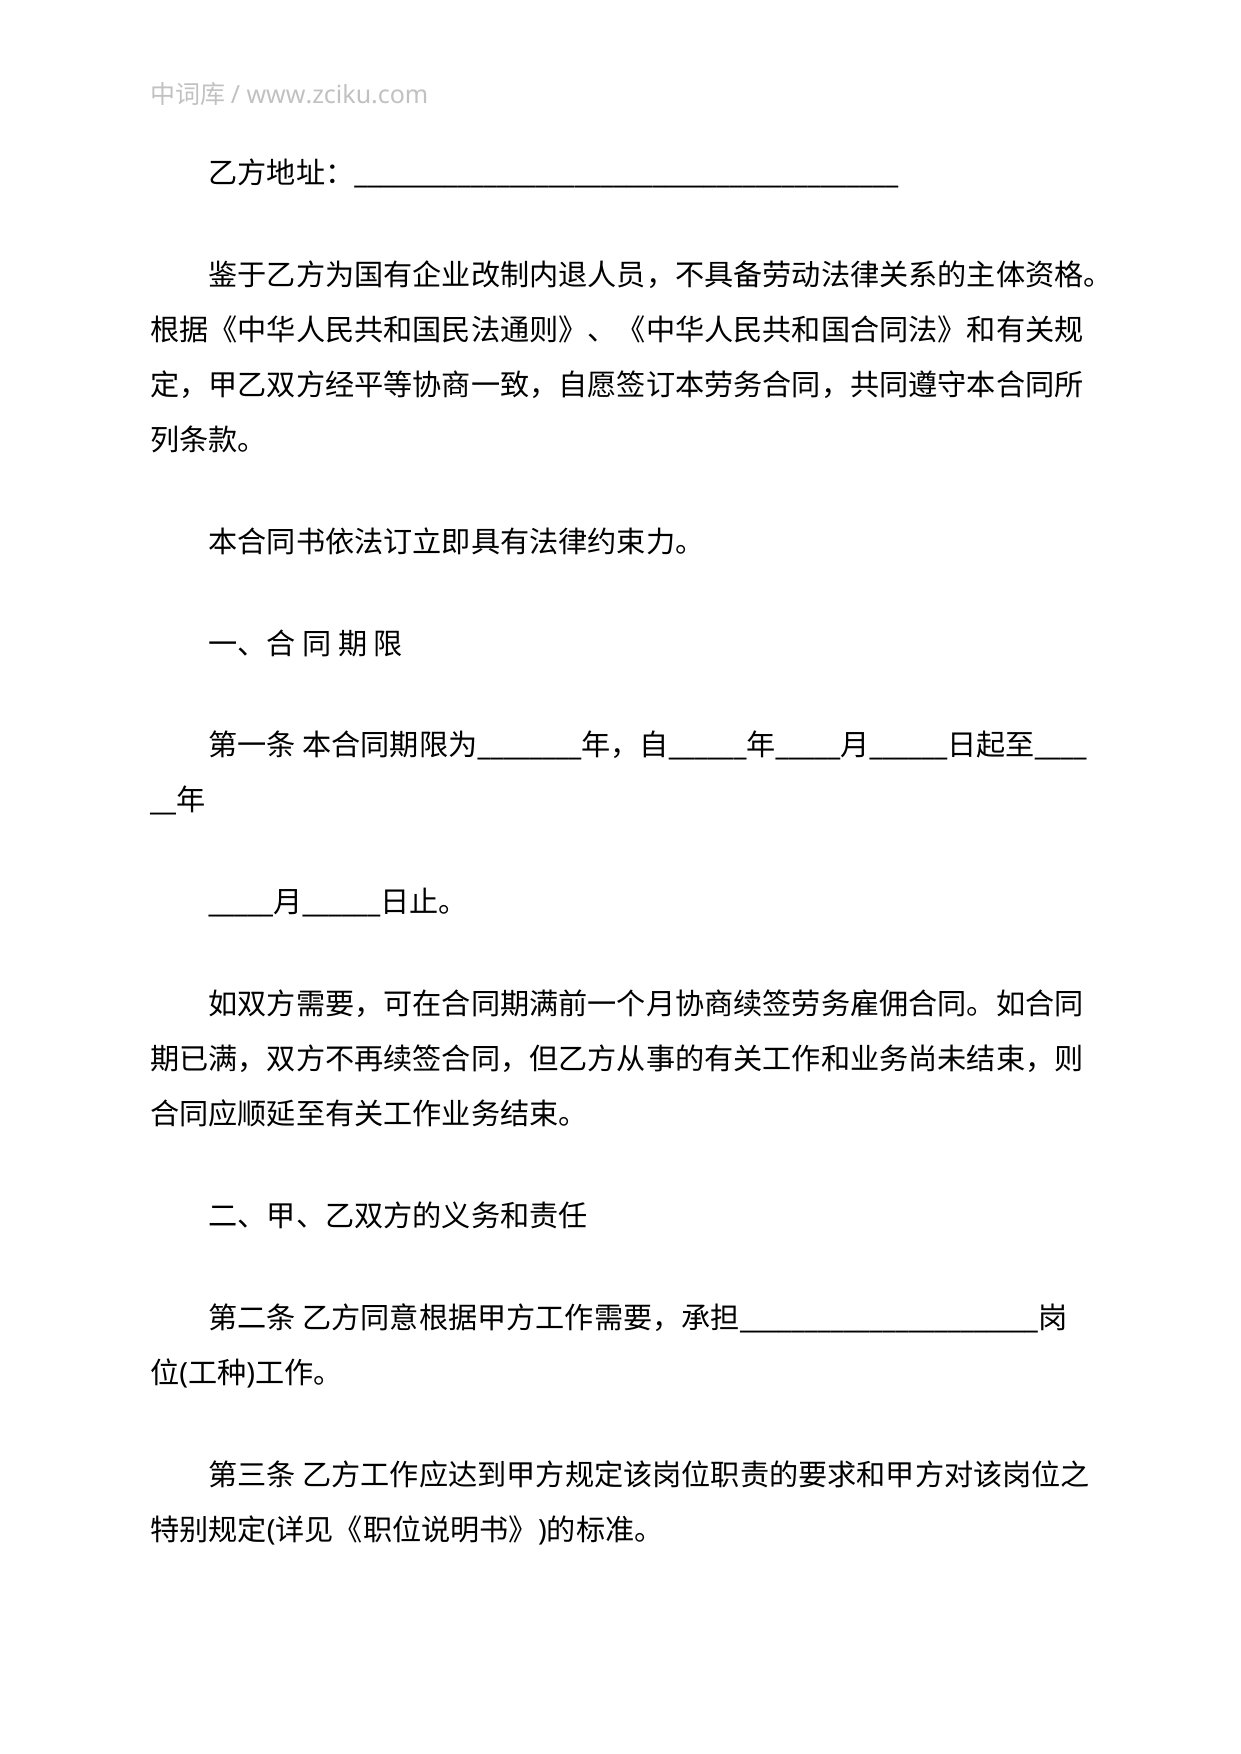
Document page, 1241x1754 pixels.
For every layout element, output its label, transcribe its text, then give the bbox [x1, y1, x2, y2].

text 第一条 本合同期限为________年，自______年_____月______日起至______年 [150, 722, 1090, 819]
text 第二条 乙方同意根据甲方工作需要，承担_______________________岗位(工种)工作。 [150, 1294, 1090, 1392]
text _____月______日止。 [150, 879, 1090, 921]
text 鉴于乙方为国有企业改制内退人员，不具备劳动法律关系的主体资格。根据《中华人民共和国民法通则》、《中华人民共和国合同法》和有关规定，甲乙双方经平等协商一致，自愿签订本劳务合同，共同遵守本合同所列条款。 [150, 252, 1090, 459]
text 第三条 乙方工作应达到甲方规定该岗位职责的要求和甲方对该岗位之特别规定(详见《职位说明书》)的标准。 [150, 1451, 1090, 1548]
text 如双方需要，可在合同期满前一个月协商续签劳务雇佣合同。如合同期已满，双方不再续签合同，但乙方从事的有关工作和业务尚未结束，则合同应顺延至有关工作业务结束。 [150, 981, 1090, 1133]
text 乙方地址：__________________________________________ [150, 150, 1090, 192]
text 本合同书依法订立即具有法律约束力。 [150, 518, 1090, 561]
text 一、合 同 期 限 [150, 620, 1090, 662]
text 二、甲、乙双方的义务和责任 [150, 1192, 1090, 1235]
